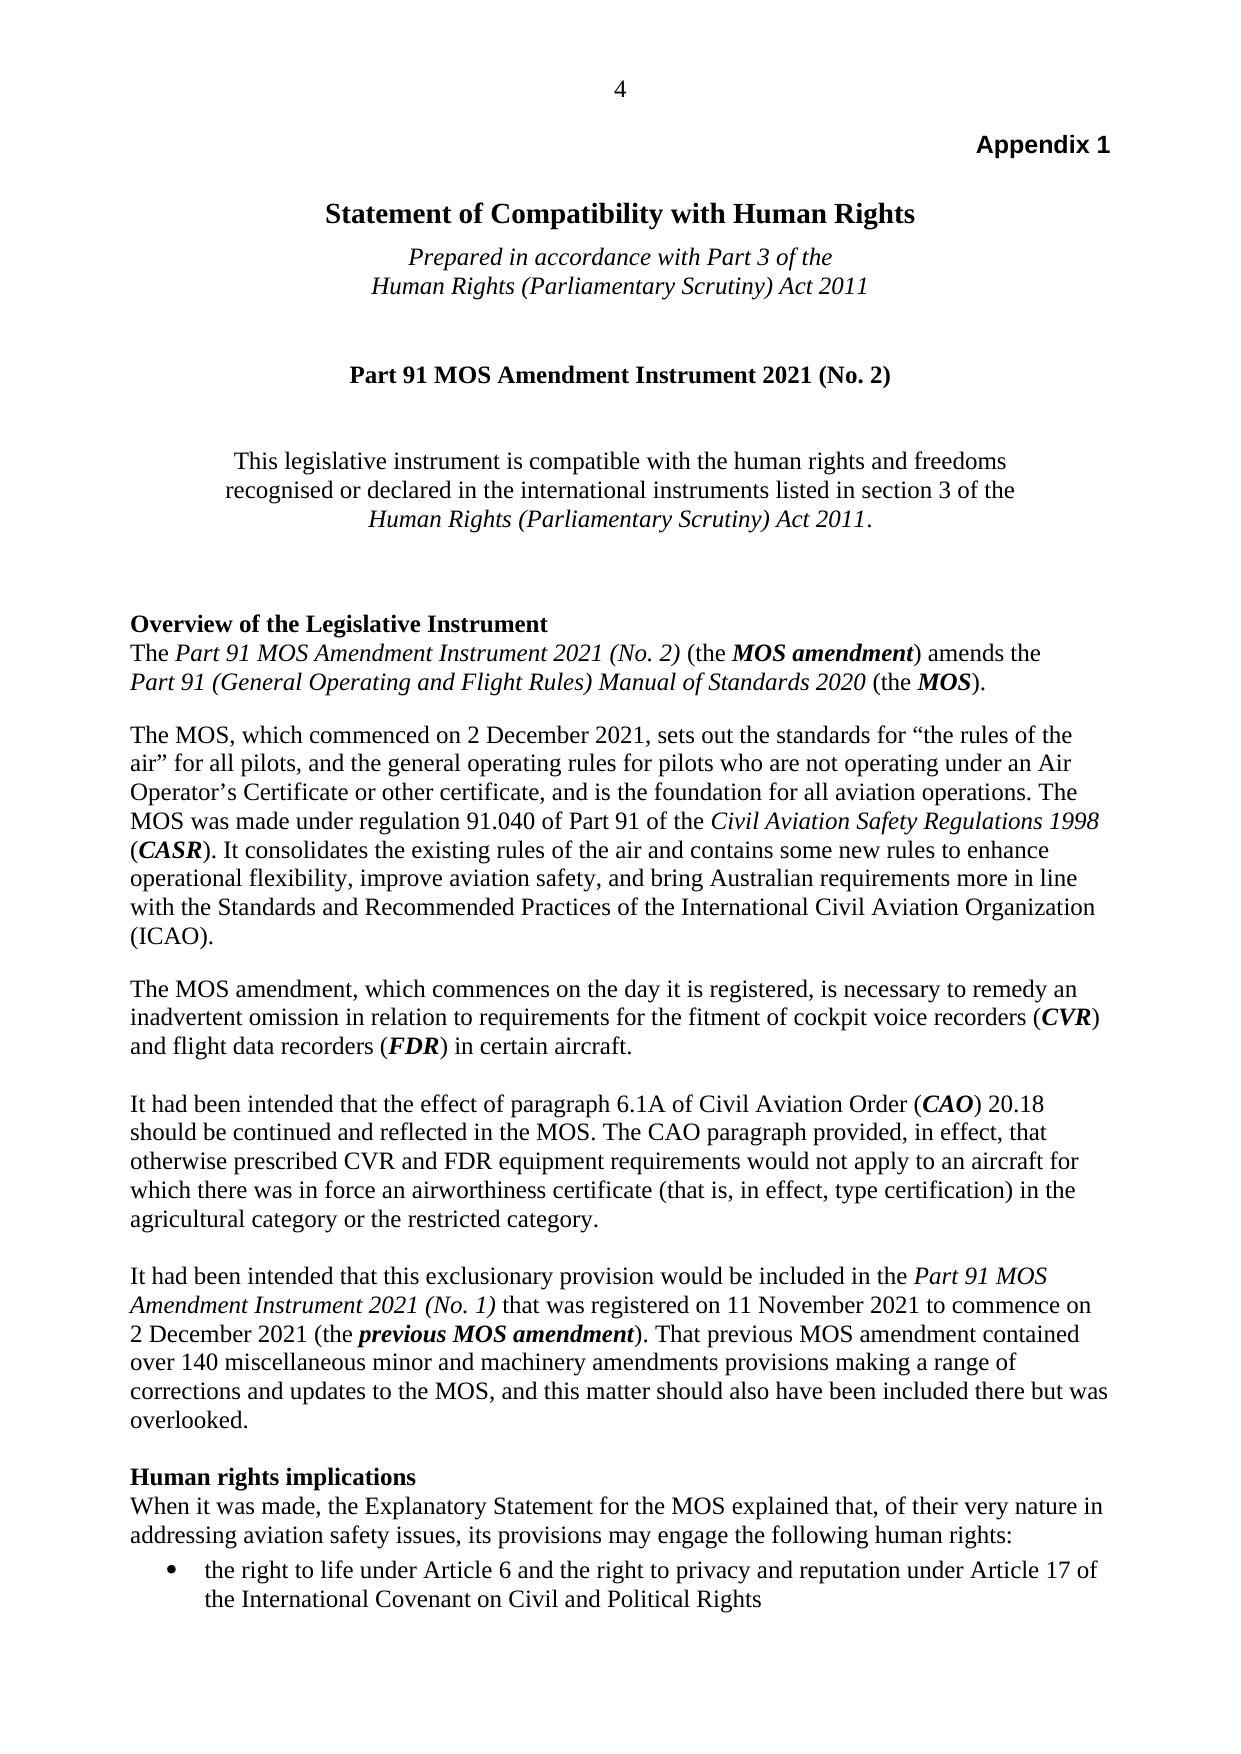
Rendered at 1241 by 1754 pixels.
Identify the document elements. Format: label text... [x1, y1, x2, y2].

text The MOS, which commenced on 2 December 2021, sets out the standards for “the rules of the air” for all pilots, and the general operating rules for pilots who are not operating under an Air Operator’s Certificate or other certificate, and is the foundation for all aviation operations. The MOS was made under regulation 91.040 of Part 91 of the Civil Aviation Safety Regulations 1998 (CASR). It consolidates the existing rules of the air and contains some new rules to enhance operational flexibility, improve aviation safety, and bring Australian requirements more in line with the Standards and Recommended Practices of the International Civil Aviation Organization (ICAO). [130, 720, 1110, 950]
text Overview of the Legislative Instrument [130, 609, 1110, 638]
text When it was made, the Explanatory Statement for the MOS explained that, of their very nature in addressing aviation safety issues, its provisions may engage the following human rights: [130, 1491, 1110, 1549]
text Human rights implications [130, 1462, 1110, 1491]
text The Part 91 MOS Amendment Instrument 2021 (No. 2) (the MOS amendment) amends the Part 91 (General Operating and Flight Rules) Manual of Standards 2020 (the MOS). [130, 638, 1110, 696]
text Part 91 MOS Amendment Instrument 2021 (No. 2) [130, 360, 1110, 388]
text Prepared in accordance with Part 3 of the Human Rights (Parliamentary Scrutiny) Act 2011 [130, 242, 1110, 300]
text It had been intended that this exclusionary provision would be included in the Part 91 MOS Amendment Instrument 2021 (No. 1) that was registered on 11 November 2021 to commence on 2 December 2021 (the previous MOS amendment). That previous MOS amendment contained over 140 miscellaneous minor and machinery amendments provisions making a range of corrections and updates to the MOS, and this matter should also have been included there but was overlooked. [130, 1261, 1110, 1434]
text Statement of Compatibility with Human Rights [130, 196, 1110, 230]
text This legislative instrument is compatible with the human rights and freedoms recognised or declared in the international instruments listed in section 3 of the Human Rights (Parliamentary Scrutiny) Act 2011. [130, 446, 1110, 533]
text Appendix 1 [130, 130, 1110, 159]
text It had been intended that the effect of paragraph 6.1A of Civil Aviation Order (CAO) 20.18 should be continued and reflected in the MOS. The CAO paragraph provided, in effect, that otherwise prescribed CVR and FDR equipment requirements would not apply to an aircraft for which there was in force an airworthiness certificate (that is, in effect, type certification) in the agricultural category or the restricted category. [130, 1089, 1110, 1232]
list the right to life under Article 6 and the right to privacy and reputation under Article 17 of the International Covenant on Civil and Political Rights [167, 1555, 1110, 1612]
text The MOS amendment, which commences on the day it is registered, is necessary to remedy an inadvertent omission in relation to requirements for the fitment of cockpit voice recorders (CVR) and flight data recorders (FDR) in certain aircraft. [130, 974, 1110, 1060]
